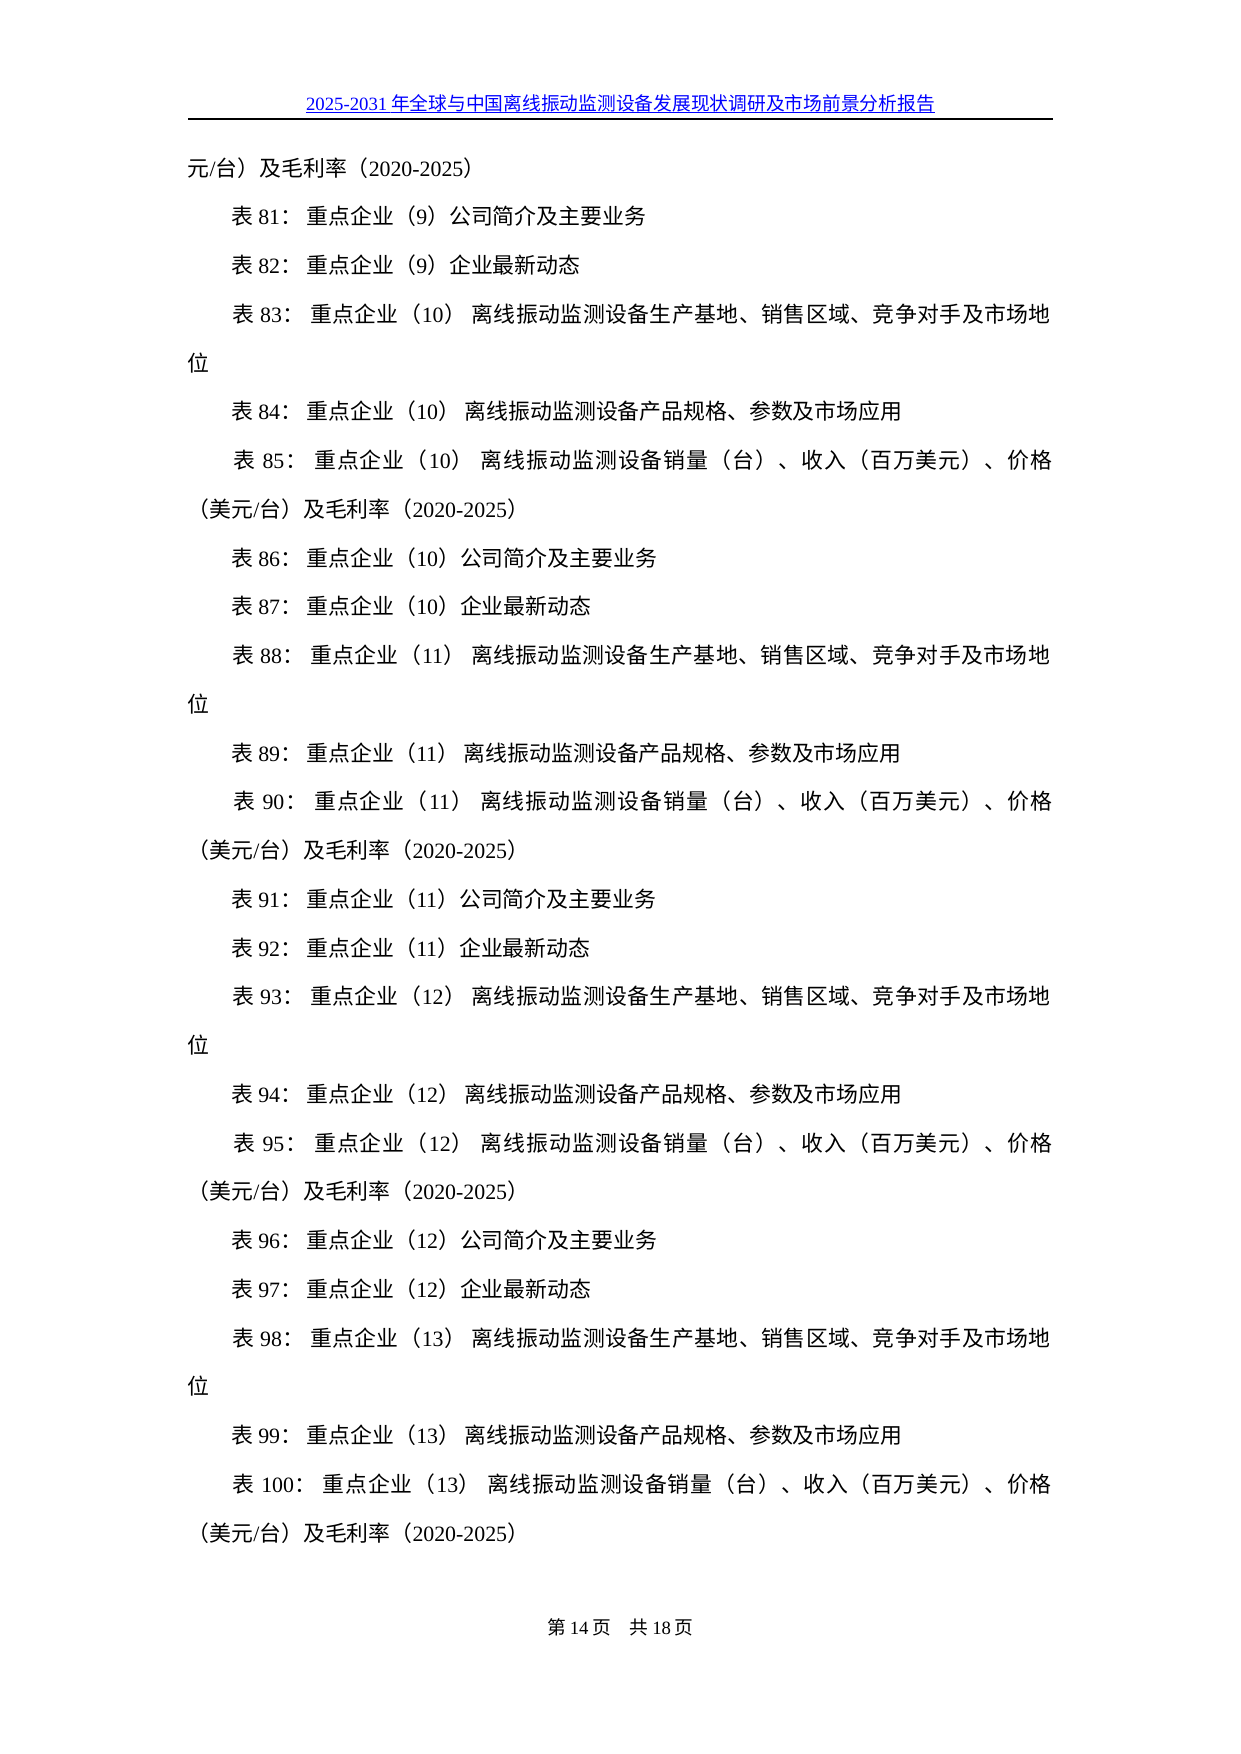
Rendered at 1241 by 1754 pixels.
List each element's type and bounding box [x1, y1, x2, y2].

text [187, 150, 1053, 1548]
